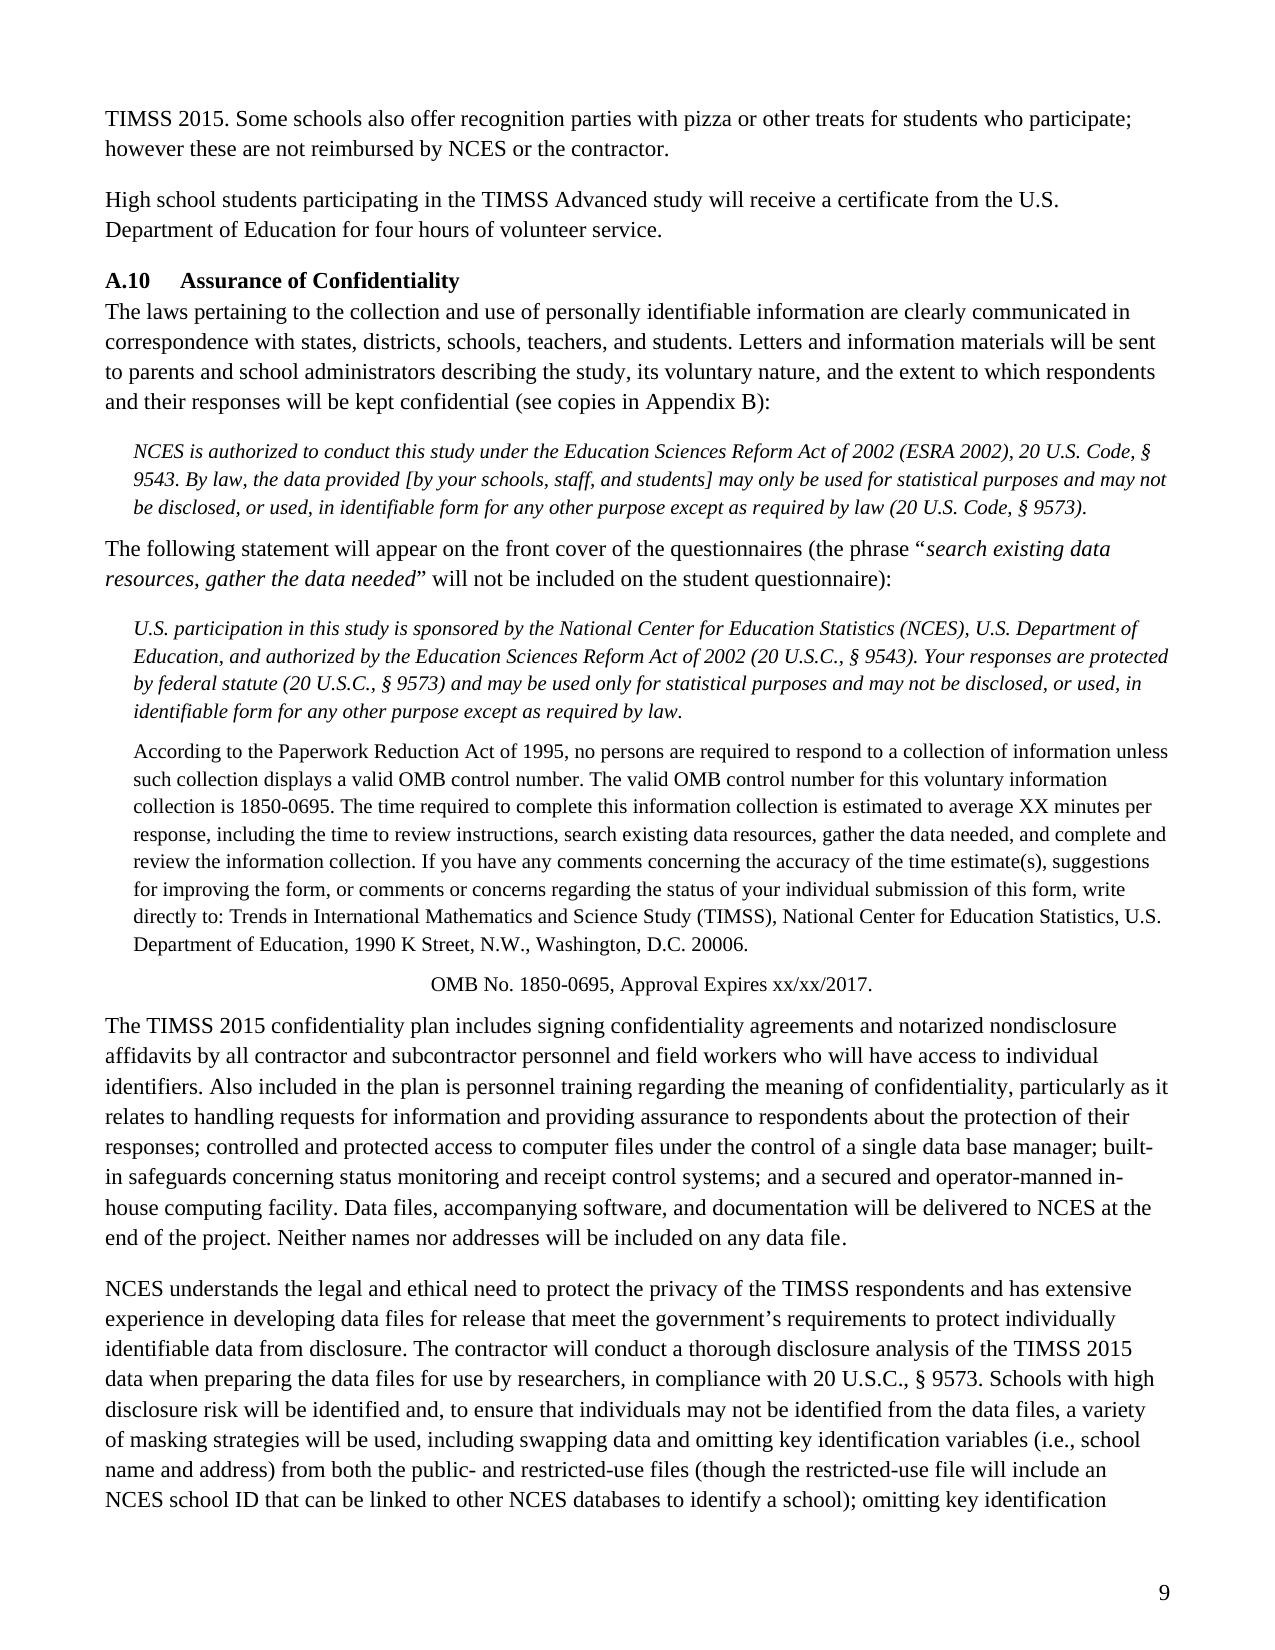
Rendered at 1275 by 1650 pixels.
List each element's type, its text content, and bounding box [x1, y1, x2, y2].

text According to the Paperwork Reduction Act of 1995, no persons are required to respond to a collection of information unless such collection displays a valid OMB control number. The valid OMB control number for this voluntary information collection is 1850-0695. The time required to complete this information collection is estimated to average XX minutes per response, including the time to review instructions, search existing data resources, gather the data needed, and complete and review the information collection. If you have any comments concerning the accuracy of the time estimate(s), suggestions for improving the form, or comments or concerns regarding the status of your individual submission of this form, write directly to: Trends in International Mathematics and Science Study (TIMSS), National Center for Education Statistics, U.S. Department of Education, 1990 K Street, N.W., Washington, D.C. 20006. [133, 739, 1170, 956]
text The TIMSS 2015 confidentiality plan includes signing confidentiality agreements and notarized nondisclosure affidavits by all contractor and subcontractor personnel and field workers who will have access to individual identifiers. Also included in the plan is personnel training regarding the meaning of confidentiality, particularly as it relates to handling requests for information and providing assurance to respondents about the protection of their responses; controlled and protected access to computer files under the control of a single data base manager; built-in safeguards concerning status monitoring and receipt control systems; and a secured and operator-manned in-house computing facility. Data files, accompanying software, and documentation will be delivered to NCES at the end of the project. Neither names nor addresses will be included on any data file. [105, 1012, 1170, 1250]
text High school students participating in the TIMSS Advanced study will receive a certificate from the U.S. Department of Education for four hours of volunteer service. [105, 186, 1170, 243]
text NCES is authorized to conduct this study under the Education Sciences Reform Act of 2002 (ESRA 2002), 20 U.S. Code, § 9543. By law, the data provided [by your schools, staff, and students] may only be used for statistical purposes and may not be disclosed, or used, in identifiable form for any other purpose except as required by law (20 U.S. Code, § 9573). [133, 439, 1170, 519]
subtitle A.10 Assurance of Confidentiality [105, 267, 1170, 294]
text U.S. participation in this study is sponsored by the National Center for Education Statistics (NCES), U.S. Department of Education, and authorized by the Education Sciences Reform Act of 2002 (20 U.S.C., § 9543). Your responses are protected by federal statute (20 U.S.C., § 9573) and may be used only for statistical purposes and may not be disclosed, or used, in identifiable form for any other purpose except as required by law. [133, 616, 1170, 723]
text The following statement will appear on the front cover of the questionnaires (the phrase “search existing data resources, gather the data needed” will not be included on the student questionnaire): [105, 535, 1170, 591]
text The laws pertaining to the collection and use of personally identifiable information are clearly communicated in correspondence with states, districts, schools, teachers, and students. Letters and information materials will be sent to parents and school administrators describing the study, its voluntary nature, and the extent to which respondents and their responses will be kept confidential (see copies in Appendix B): [105, 298, 1170, 415]
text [105, 1275, 1170, 1513]
text OMB No. 1850-0695, Approval Expires xx/xx/2017. [133, 972, 1170, 996]
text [105, 105, 1170, 162]
